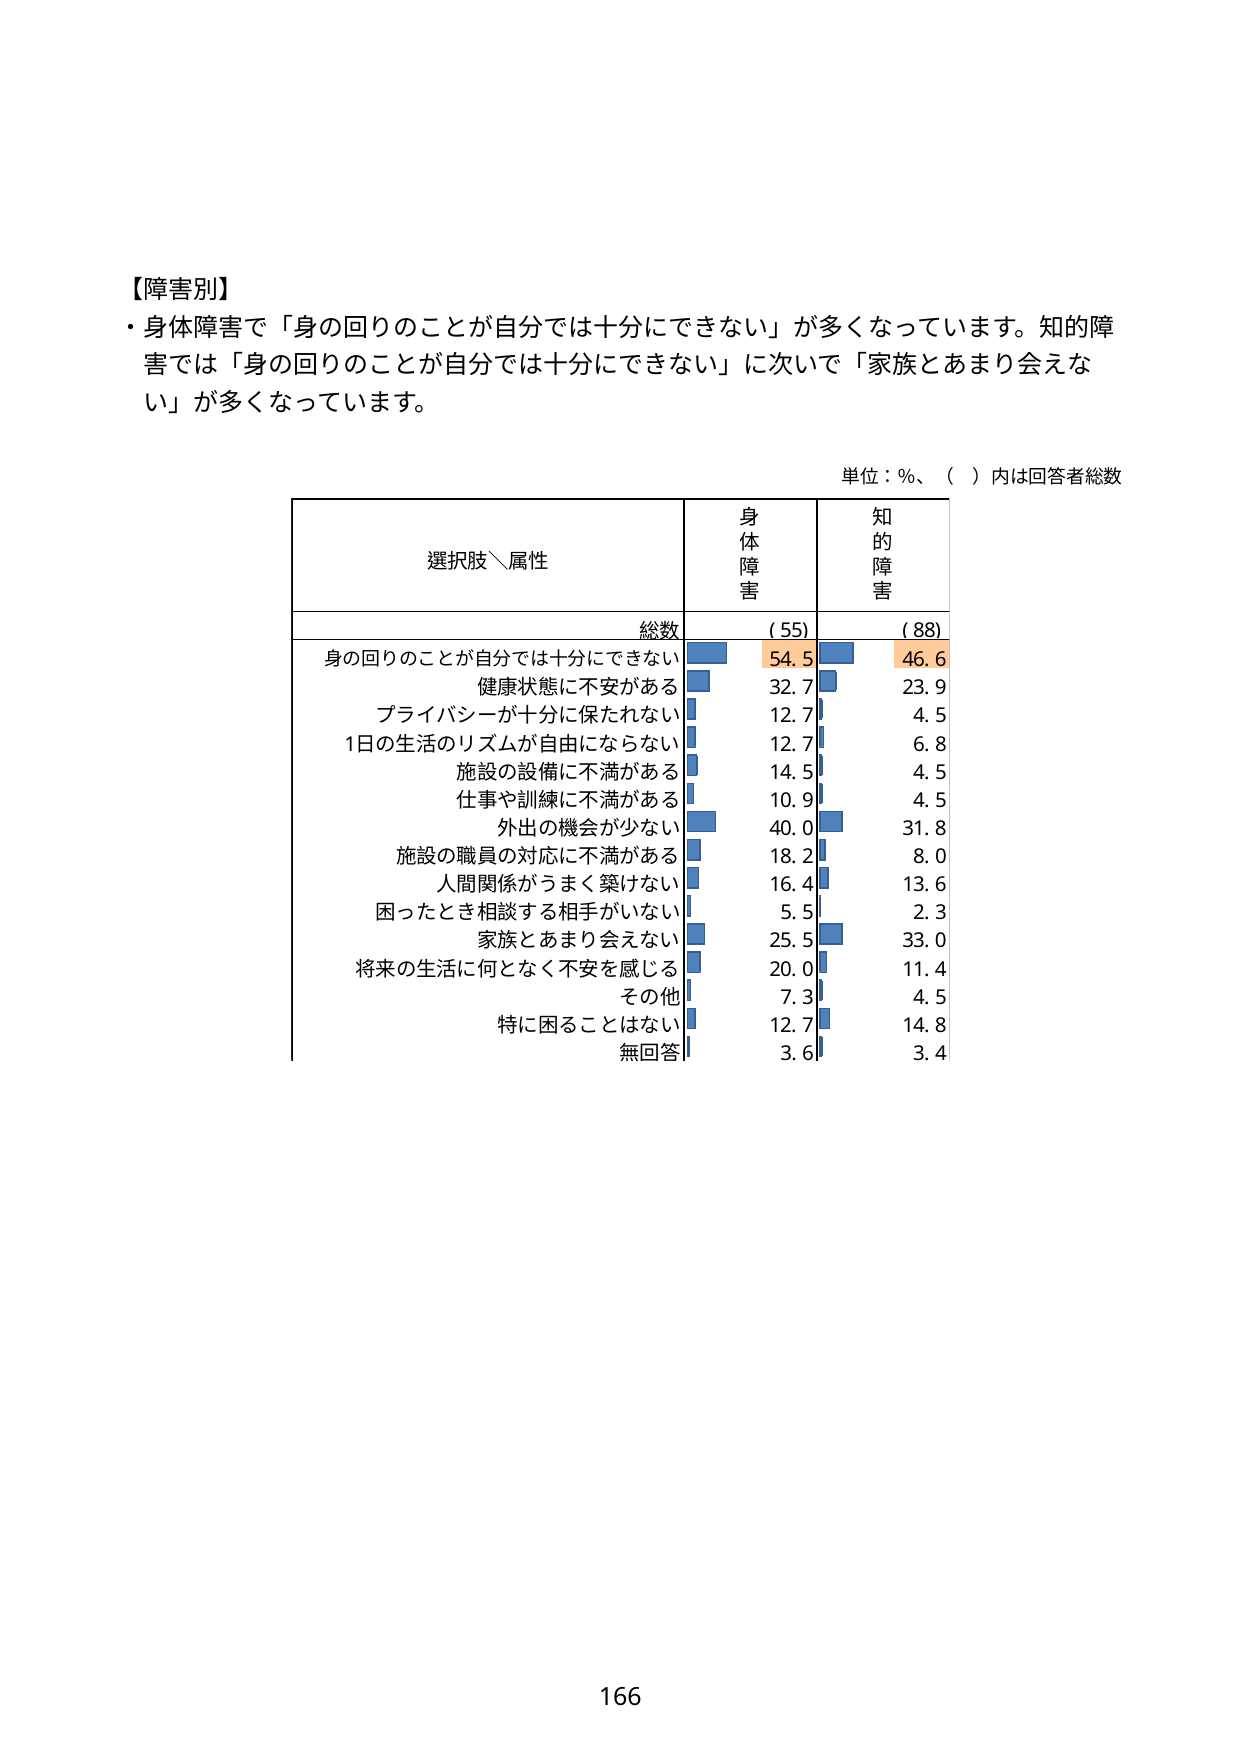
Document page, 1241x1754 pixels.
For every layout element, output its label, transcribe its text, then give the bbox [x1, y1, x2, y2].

text ・身体障害で「身の回りのことが自分では十分にできない」が多くなっています。知的障害では「身の回りのことが自分では十分にできない」に次いで「家族とあまり会えない」が多くなっています。 [118, 306, 1122, 419]
text 単位：％、（ ）内は回答者総数 [118, 456, 1122, 494]
text 【障害別】 [118, 269, 1122, 306]
